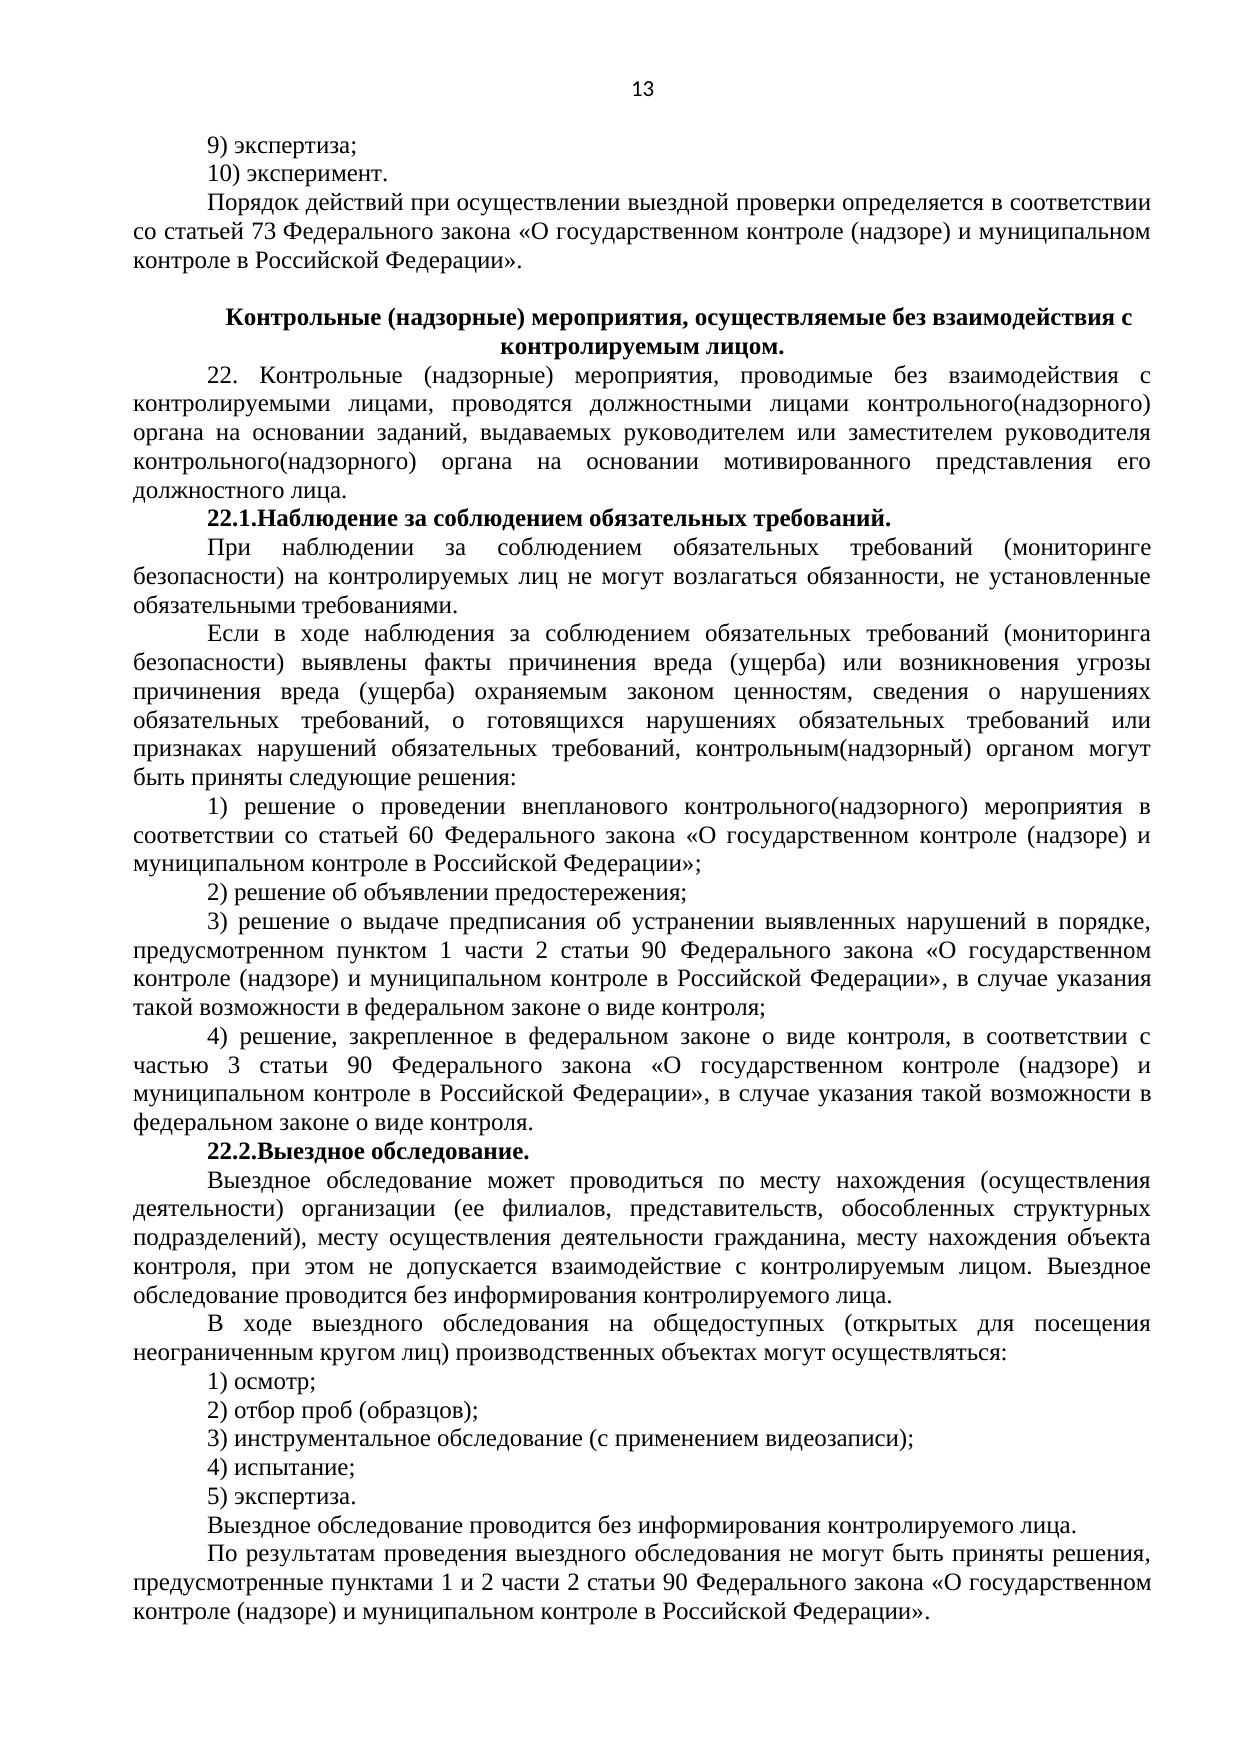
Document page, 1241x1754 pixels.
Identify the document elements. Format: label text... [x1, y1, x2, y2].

text Выездное обследование может проводиться по месту нахождения (осуществления деятельности) организации (ее филиалов, представительств, обособленных структурных подразделений), месту осуществления деятельности гражданина, месту нахождения объекта контроля, при этом не допускается взаимодействие с контролируемым лицом. Выездное обследование проводится без информирования контролируемого лица. [133, 1165, 1152, 1308]
text 22. Контрольные (надзорные) мероприятия, проводимые без взаимодействия с контролируемыми лицами, проводятся должностными лицами контрольного(надзорного) органа на основании заданий, выдаваемых руководителем или заместителем руководителя контрольного(надзорного) органа на основании мотивированного представления его должностного лица. [133, 360, 1152, 503]
text 1) решение о проведении внепланового контрольного(надзорного) мероприятия в соответствии со статьей 60 Федерального закона «О государственном контроле (надзоре) и муниципальном контроле в Российской Федерации»; [133, 791, 1152, 877]
text 4) испытание; [133, 1452, 1152, 1481]
text По результатам проведения выездного обследования не могут быть приняты решения, предусмотренные пунктами 1 и 2 части 2 статьи 90 Федерального закона «О государственном контроле (надзоре) и муниципальном контроле в Российской Федерации». [133, 1538, 1152, 1625]
text При наблюдении за соблюдением обязательных требований (мониторинге безопасности) на контролируемых лиц не могут возлагаться обязанности, не установленные обязательными требованиями. [133, 532, 1152, 618]
text Выездное обследование проводится без информирования контролируемого лица. [133, 1510, 1152, 1538]
text 5) экспертиза. [133, 1481, 1152, 1510]
text 2) решение об объявлении предостережения; [133, 877, 1152, 906]
text 3) решение о выдаче предписания об устранении выявленных нарушений в порядке, предусмотренном пунктом 1 части 2 статьи 90 Федерального закона «О государственном контроле (надзоре) и муниципальном контроле в Российской Федерации», в случае указания такой возможности в федеральном законе о виде контроля; [133, 906, 1152, 1021]
text 22.1.Наблюдение за соблюдением обязательных требований. [133, 503, 1152, 532]
text 2) отбор проб (образцов); [133, 1395, 1152, 1423]
text Если в ходе наблюдения за соблюдением обязательных требований (мониторинга безопасности) выявлены факты причинения вреда (ущерба) или возникновения угрозы причинения вреда (ущерба) охраняемым законом ценностям, сведения о нарушениях обязательных требований, о готовящихся нарушениях обязательных требований или признаках нарушений обязательных требований, контрольным(надзорный) органом могут быть приняты следующие решения: [133, 618, 1152, 791]
text 9) экспертиза; [133, 130, 1152, 158]
text 3) инструментальное обследование (с применением видеозаписи); [133, 1423, 1152, 1452]
text В ходе выездного обследования на общедоступных (открытых для посещения неограниченным кругом лиц) производственных объектах могут осуществляться: [133, 1308, 1152, 1366]
text 1) осмотр; [133, 1366, 1152, 1395]
text Контрольные (надзорные) мероприятия, осуществляемые без взаимодействия с контролируемым лицом. [133, 302, 1152, 360]
text 4) решение, закрепленное в федеральном законе о виде контроля, в соответствии с частью 3 статьи 90 Федерального закона «О государственном контроле (надзоре) и муниципальном контроле в Российской Федерации», в случае указания такой возможности в федеральном законе о виде контроля. [133, 1021, 1152, 1136]
text 10) эксперимент. [133, 158, 1152, 187]
list Порядок действий при осуществлении выездной проверки определяется в соответствии со статьей 73 Федерального закона «О государственном контроле (надзоре) и муниципальном контроле в Российской Федерации». [133, 187, 1152, 273]
text 22.2.Выездное обследование. [133, 1136, 1152, 1165]
